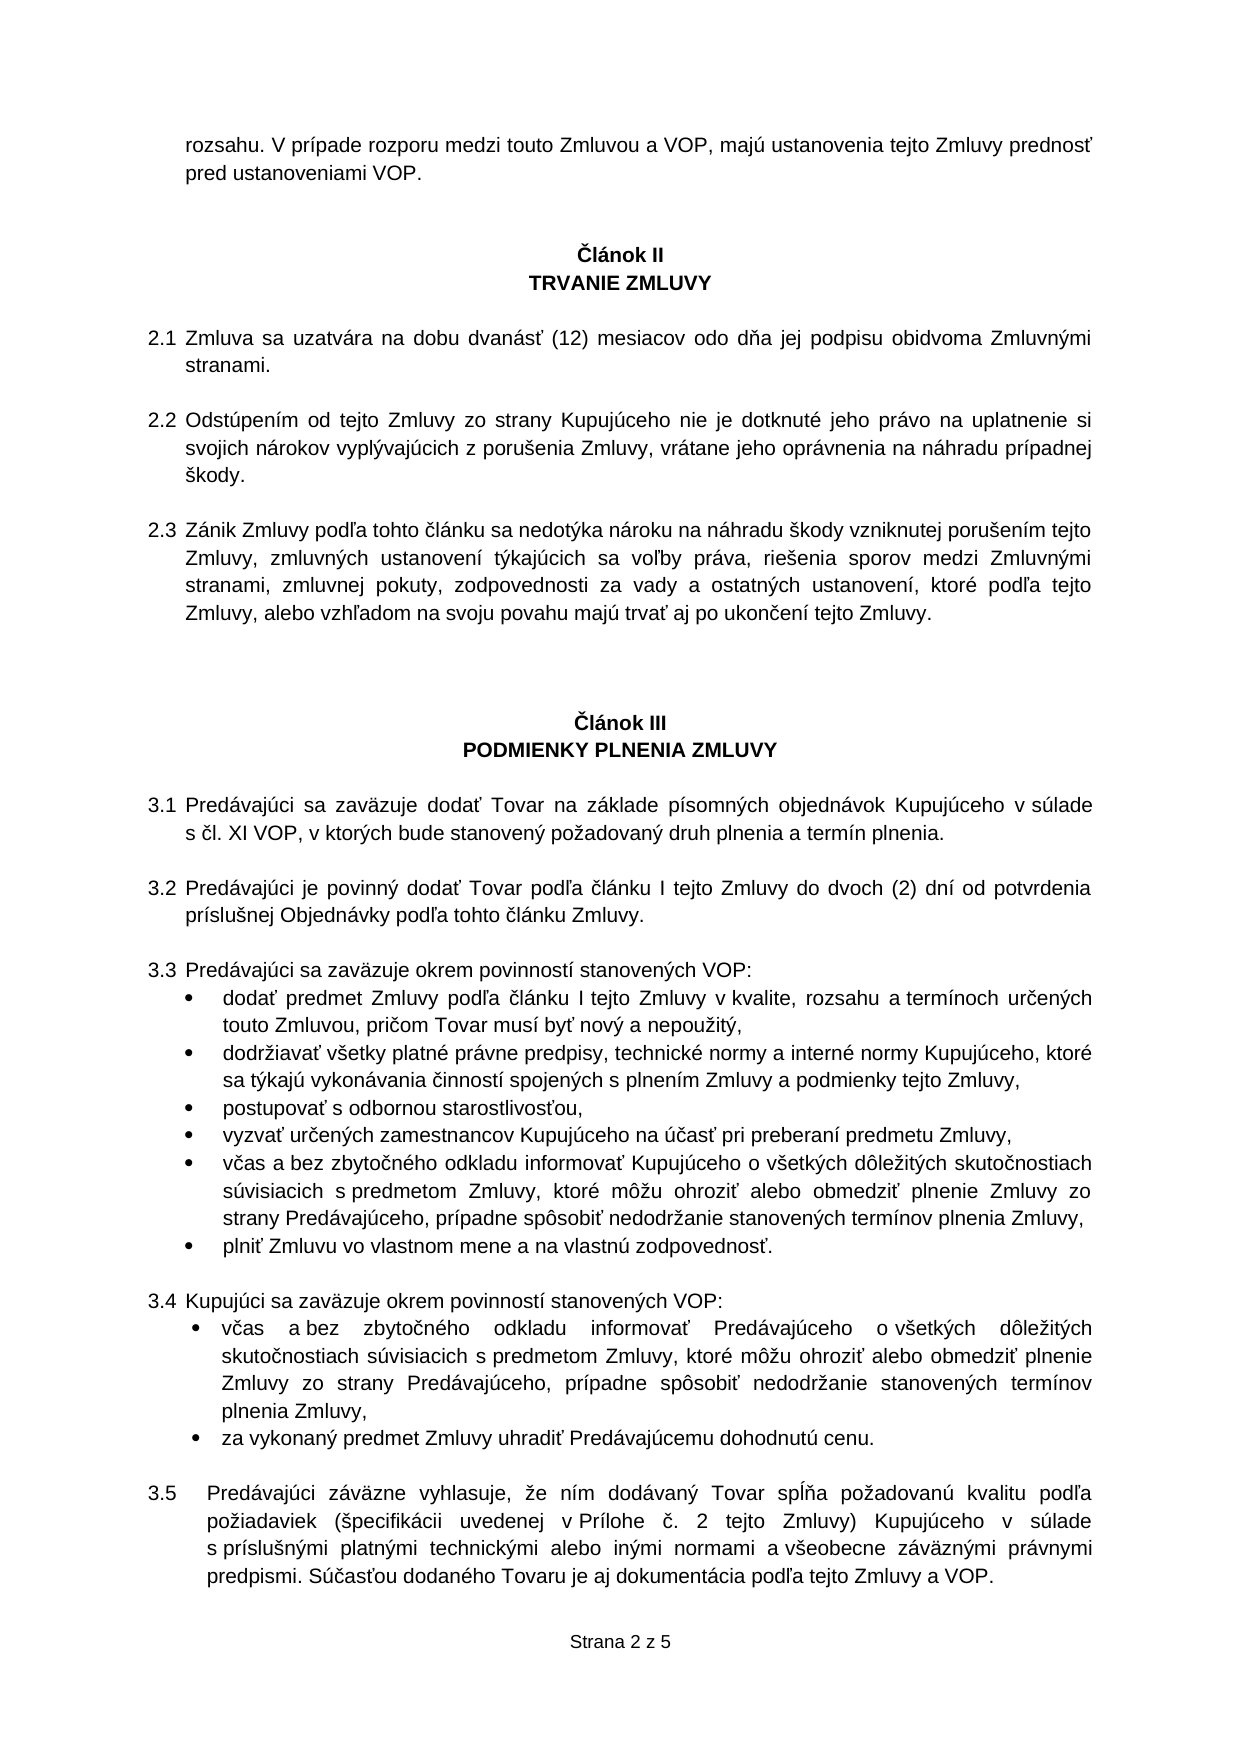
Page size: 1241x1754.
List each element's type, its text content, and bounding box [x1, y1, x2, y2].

list plniť Zmluvu vo vlastnom mene a na vlastnú zodpovednosť. [185, 1233, 1093, 1257]
list Článok III [148, 710, 1093, 734]
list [148, 133, 1093, 184]
list Zánik Zmluvy podľa tohto článku sa nedotýka nároku na náhradu škody vzniknutej porušením tejto Zmluvy, zmluvných ustanovení týkajúcich sa voľby práva, riešenia sporov medzi Zmluvnými stranami, zmluvnej pokuty, zodpovednosti za vady a ostatných ustanovení, ktoré podľa tejto Zmluvy, alebo vzhľadom na svoju povahu majú trvať aj po ukončení tejto Zmluvy. [148, 518, 1093, 624]
list postupovať s odbornou starostlivosťou, [185, 1096, 1093, 1120]
list PODMIENKY PLNENIA ZMLUVY [148, 738, 1093, 762]
list za vykonaný predmet Zmluvy uhradiť Predávajúcemu dohodnutú cenu. [192, 1426, 1093, 1450]
list Predávajúci záväzne vyhlasuje, že ním dodávaný Tovar spĺňa požadovanú kvalitu podľa požiadaviek (špecifikácii uvedenej v Prílohe č. 2 tejto Zmluvy) Kupujúceho v súlade s príslušnými platnými technickými alebo inými normami a všeobecne záväznými právnymi predpismi. Súčasťou dodaného Tovaru je aj dokumentácia podľa tejto Zmluvy a VOP. [148, 1481, 1093, 1588]
list včas a bez zbytočného odkladu informovať Kupujúceho o všetkých dôležitých skutočnostiach súvisiacich s predmetom Zmluvy, ktoré môžu ohroziť alebo obmedziť plnenie Zmluvy zo strany Predávajúceho, prípadne spôsobiť nedodržanie stanovených termínov plnenia Zmluvy, [185, 1151, 1093, 1230]
list dodať predmet Zmluvy podľa článku I tejto Zmluvy v kvalite, rozsahu a termínoch určených touto Zmluvou, pričom Tovar musí byť nový a nepoužitý, [185, 985, 1093, 1037]
list Predávajúci je povinný dodať Tovar podľa článku I tejto Zmluvy do dvoch (2) dní od potvrdenia príslušnej Objednávky podľa tohto článku Zmluvy. [148, 875, 1093, 927]
list Článok II [148, 243, 1093, 267]
list TRVANIE ZMLUVY [148, 270, 1093, 294]
list včas a bez zbytočného odkladu informovať Predávajúceho o všetkých dôležitých skutočnostiach súvisiacich s predmetom Zmluvy, ktoré môžu ohroziť alebo obmedziť plnenie Zmluvy zo strany Predávajúceho, prípadne spôsobiť nedodržanie stanovených termínov plnenia Zmluvy, [192, 1316, 1093, 1423]
list dodržiavať všetky platné právne predpisy, technické normy a interné normy Kupujúceho, ktoré sa týkajú vykonávania činností spojených s plnením Zmluvy a podmienky tejto Zmluvy, [185, 1041, 1093, 1092]
list vyzvať určených zamestnancov Kupujúceho na účasť pri preberaní predmetu Zmluvy, [185, 1123, 1093, 1147]
list Zmluva sa uzatvára na dobu dvanásť (12) mesiacov odo dňa jej podpisu obidvoma Zmluvnými stranami. [148, 325, 1093, 377]
list Predávajúci sa zaväzuje dodať Tovar na základe písomných objednávok Kupujúceho v súlade s čl. XI VOP, v ktorých bude stanovený požadovaný druh plnenia a termín plnenia. [148, 793, 1093, 844]
list Predávajúci sa zaväzuje okrem povinností stanovených VOP: [148, 958, 1093, 982]
list Kupujúci sa zaväzuje okrem povinností stanovených VOP: [148, 1288, 1093, 1312]
list Odstúpením od tejto Zmluvy zo strany Kupujúceho nie je dotknuté jeho právo na uplatnenie si svojich nárokov vyplývajúcich z porušenia Zmluvy, vrátane jeho oprávnenia na náhradu prípadnej škody. [148, 408, 1093, 487]
